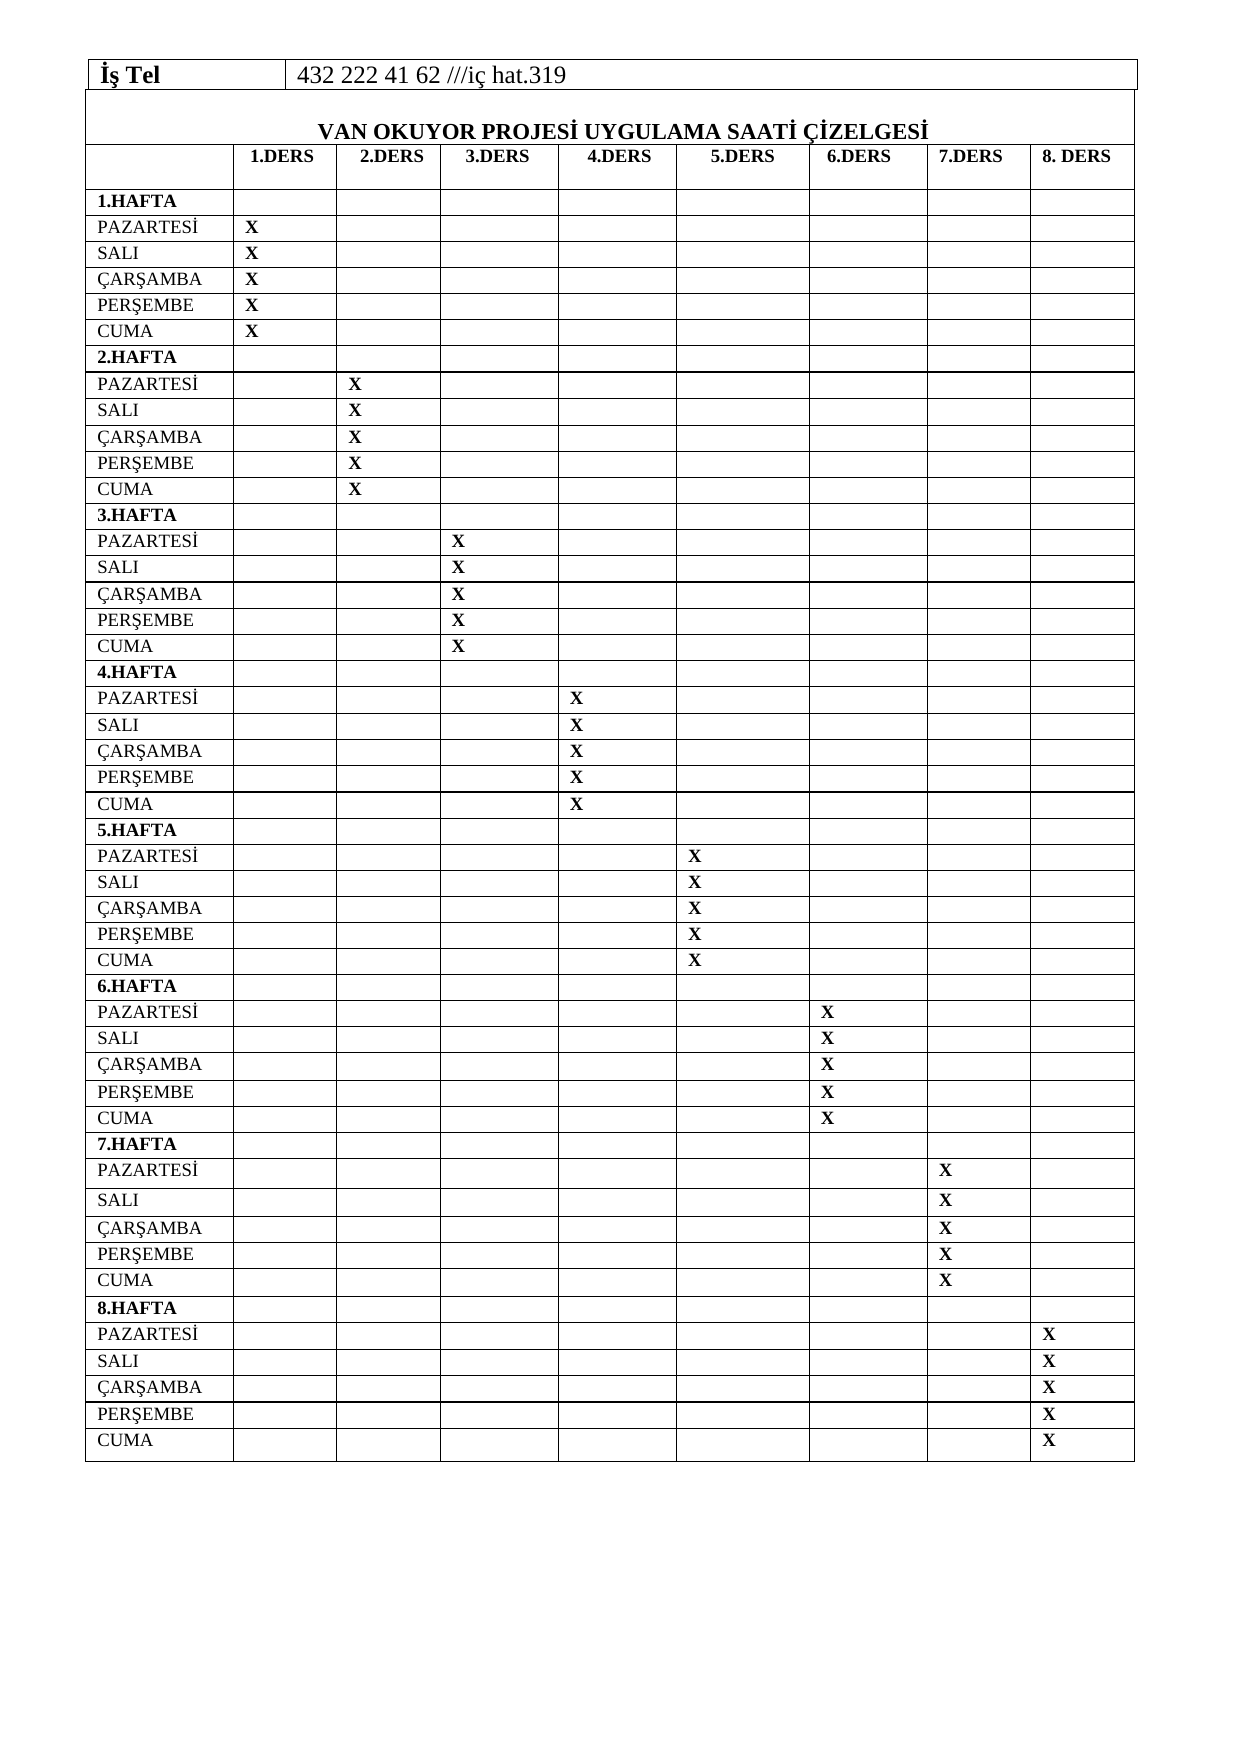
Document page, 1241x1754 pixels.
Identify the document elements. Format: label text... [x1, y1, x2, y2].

table_cell [337, 1107, 440, 1132]
table_cell X [1031, 1323, 1134, 1349]
table_cell [677, 1053, 809, 1079]
table_cell [677, 793, 809, 817]
table_cell [677, 373, 809, 397]
table_cell [1031, 320, 1134, 345]
table_cell [810, 268, 927, 293]
table_cell [1031, 399, 1134, 424]
table_cell CUMA [86, 1269, 233, 1296]
table_cell [559, 1297, 676, 1322]
table_cell X [1031, 1350, 1134, 1375]
table_cell [559, 556, 676, 581]
table_cell [559, 635, 676, 659]
table_cell 5.DERS [677, 145, 809, 188]
table_cell X [337, 399, 440, 424]
table_cell [928, 949, 1030, 974]
table_cell [441, 1133, 558, 1158]
table_cell X [559, 714, 676, 739]
table_cell [337, 897, 440, 922]
table_cell PERŞEMBE [86, 1403, 233, 1428]
table_cell X [337, 452, 440, 477]
table_cell [441, 426, 558, 451]
table_cell [677, 1297, 809, 1322]
table_cell [441, 216, 558, 241]
table_cell [928, 1133, 1030, 1158]
table_cell [559, 346, 676, 371]
table_cell [234, 766, 336, 791]
table_cell 2.HAFTA [86, 346, 233, 371]
table_cell CUMA [86, 1429, 233, 1461]
table_cell [559, 871, 676, 896]
table_cell [1031, 268, 1134, 293]
table_cell SALI [86, 556, 233, 581]
table_cell X [559, 740, 676, 765]
table_cell [559, 923, 676, 948]
table_cell [928, 766, 1030, 791]
table_cell [559, 949, 676, 974]
table_cell [1031, 294, 1134, 319]
table_cell [441, 714, 558, 739]
table_cell X [337, 478, 440, 503]
table_cell [234, 871, 336, 896]
table_cell [1031, 1133, 1134, 1158]
table_cell [559, 609, 676, 633]
table_cell [810, 294, 927, 319]
table_cell [928, 1027, 1030, 1052]
table_cell PERŞEMBE [86, 766, 233, 791]
table_cell [441, 1027, 558, 1052]
table_cell [810, 1429, 927, 1461]
table_cell [337, 714, 440, 739]
table_cell [234, 346, 336, 371]
table_cell [441, 504, 558, 529]
table_cell X [441, 609, 558, 633]
table_cell [810, 426, 927, 451]
table_cell ÇARŞAMBA [86, 583, 233, 607]
table_cell X [234, 320, 336, 345]
table_cell [810, 923, 927, 948]
table_cell [1031, 793, 1134, 817]
table_cell [677, 1001, 809, 1026]
table_cell [928, 242, 1030, 267]
table_cell [677, 819, 809, 843]
table_cell [810, 714, 927, 739]
table_cell [234, 1107, 336, 1132]
table_cell SALI [86, 1350, 233, 1375]
table_cell [677, 1269, 809, 1296]
table_cell [928, 1053, 1030, 1079]
table_cell [810, 346, 927, 371]
table_cell X [234, 294, 336, 319]
table_cell X [810, 1027, 927, 1052]
table_cell [234, 530, 336, 555]
table_cell [337, 766, 440, 791]
table_cell X [928, 1217, 1030, 1242]
table_cell [559, 1027, 676, 1052]
table_cell [928, 714, 1030, 739]
table_cell PERŞEMBE [86, 294, 233, 319]
table_cell [1031, 897, 1134, 922]
table_cell [337, 1053, 440, 1079]
table_cell [810, 819, 927, 843]
table_cell ÇARŞAMBA [86, 1217, 233, 1242]
table_cell PAZARTESİ [86, 1323, 233, 1349]
table_cell [810, 1403, 927, 1428]
table_cell [234, 897, 336, 922]
table_cell [337, 1159, 440, 1188]
table_cell 6.HAFTA [86, 975, 233, 1000]
table_cell [337, 740, 440, 765]
table_cell X [928, 1189, 1030, 1216]
table_cell [1031, 530, 1134, 555]
table_cell [1031, 504, 1134, 529]
table_cell [234, 1189, 336, 1216]
table_cell [810, 871, 927, 896]
table_cell [810, 242, 927, 267]
table_cell [928, 1403, 1030, 1428]
table_cell [441, 661, 558, 686]
table_cell [1031, 871, 1134, 896]
table_cell PAZARTESİ [86, 373, 233, 397]
table_cell [928, 635, 1030, 659]
table_cell X [677, 845, 809, 869]
table_cell 3.DERS [441, 145, 558, 188]
table_cell [1031, 190, 1134, 214]
table_cell 1.HAFTA [86, 190, 233, 214]
table_cell [337, 975, 440, 1000]
table_cell [234, 1081, 336, 1106]
table_cell [234, 1323, 336, 1349]
table_cell [677, 1189, 809, 1216]
table_cell [559, 1429, 676, 1461]
table_cell [928, 923, 1030, 948]
table_cell [559, 1053, 676, 1079]
table_cell [441, 1243, 558, 1268]
table_cell 4.DERS [559, 145, 676, 188]
table_cell [86, 145, 233, 188]
table_cell [337, 1269, 440, 1296]
table_cell [677, 216, 809, 241]
table_cell [810, 320, 927, 345]
table_cell [928, 793, 1030, 817]
table_cell [559, 1376, 676, 1401]
table_cell [810, 1133, 927, 1158]
table_cell X [441, 556, 558, 581]
table_cell [337, 1081, 440, 1106]
table_cell [234, 1133, 336, 1158]
table_cell X [928, 1269, 1030, 1296]
table_cell [677, 556, 809, 581]
table_cell [441, 399, 558, 424]
table_cell [337, 583, 440, 607]
table_cell [928, 556, 1030, 581]
table_cell X [441, 530, 558, 555]
table_cell X [234, 268, 336, 293]
table_cell [234, 190, 336, 214]
table_cell [559, 897, 676, 922]
table_cell [677, 661, 809, 686]
table_cell [234, 556, 336, 581]
table_cell [1031, 478, 1134, 503]
table_cell [1031, 1269, 1134, 1296]
table_cell X [677, 949, 809, 974]
table_cell [677, 426, 809, 451]
table_cell 7.DERS [928, 145, 1030, 188]
table_cell [810, 452, 927, 477]
table_cell [441, 268, 558, 293]
table_cell [441, 845, 558, 869]
table_cell [810, 975, 927, 1000]
table_cell [677, 530, 809, 555]
table_cell [928, 1429, 1030, 1461]
table_cell CUMA [86, 478, 233, 503]
table_cell [1031, 609, 1134, 633]
table_cell ÇARŞAMBA [86, 1376, 233, 1401]
table_cell [337, 1376, 440, 1401]
table_cell [928, 897, 1030, 922]
table_cell [441, 346, 558, 371]
table_cell [441, 1269, 558, 1296]
table_cell 5.HAFTA [86, 819, 233, 843]
table_cell [1031, 687, 1134, 713]
table_cell [337, 530, 440, 555]
table_cell PERŞEMBE [86, 923, 233, 948]
table_cell [677, 268, 809, 293]
table_cell [337, 1243, 440, 1268]
table_cell [337, 1429, 440, 1461]
table_cell [441, 1053, 558, 1079]
table_cell [677, 1081, 809, 1106]
table_cell X [1031, 1403, 1134, 1428]
table_cell [441, 1297, 558, 1322]
table_cell [441, 1001, 558, 1026]
table_cell [337, 1027, 440, 1052]
table_cell [677, 1107, 809, 1132]
table_cell [559, 216, 676, 241]
table_cell [559, 845, 676, 869]
table_cell [441, 740, 558, 765]
table_cell [677, 1376, 809, 1401]
table_cell PAZARTESİ [86, 216, 233, 241]
table_cell [810, 478, 927, 503]
table_cell [234, 1243, 336, 1268]
table_cell [810, 1189, 927, 1216]
table_cell [559, 452, 676, 477]
table_cell X [810, 1107, 927, 1132]
table_cell 7.HAFTA [86, 1133, 233, 1158]
table_cell [441, 923, 558, 948]
table_cell [810, 1376, 927, 1401]
table_cell [677, 1133, 809, 1158]
table_cell [810, 687, 927, 713]
table_cell 8. DERS [1031, 145, 1134, 188]
table_cell [810, 504, 927, 529]
table_cell [1031, 583, 1134, 607]
table_cell [337, 1001, 440, 1026]
table_cell [1031, 216, 1134, 241]
table_cell [337, 556, 440, 581]
table_cell [441, 1081, 558, 1106]
table_cell [928, 609, 1030, 633]
table_cell [677, 1217, 809, 1242]
table_cell [810, 897, 927, 922]
table_cell [559, 819, 676, 843]
table_cell [234, 793, 336, 817]
table_cell [1031, 975, 1134, 1000]
table_cell [677, 635, 809, 659]
table_cell [559, 1133, 676, 1158]
table_cell [337, 1189, 440, 1216]
table_cell [1031, 714, 1134, 739]
table_cell [1031, 373, 1134, 397]
table_cell [1031, 1189, 1134, 1216]
table_cell [677, 294, 809, 319]
table_cell [810, 583, 927, 607]
table_cell [559, 1350, 676, 1375]
table_cell [928, 530, 1030, 555]
table_cell [1031, 346, 1134, 371]
table_cell [810, 216, 927, 241]
table_cell X [810, 1081, 927, 1106]
table_cell [677, 687, 809, 713]
table_cell [234, 1429, 336, 1461]
table_cell [677, 452, 809, 477]
table_cell [234, 609, 336, 633]
table_cell [441, 793, 558, 817]
table_cell [810, 373, 927, 397]
table_cell [234, 1269, 336, 1296]
table_cell [559, 1217, 676, 1242]
table_cell [928, 661, 1030, 686]
table_cell [337, 1217, 440, 1242]
table_cell [677, 1403, 809, 1428]
table_cell [928, 478, 1030, 503]
table_cell [234, 1027, 336, 1052]
table_cell [677, 740, 809, 765]
table_cell [810, 845, 927, 869]
table_cell [234, 687, 336, 713]
table_cell [928, 294, 1030, 319]
table_cell [928, 871, 1030, 896]
table_cell [441, 975, 558, 1000]
table_cell [928, 1350, 1030, 1375]
table_cell [559, 1081, 676, 1106]
table_cell SALI [86, 399, 233, 424]
table_cell [441, 478, 558, 503]
table_cell X [1031, 1429, 1134, 1461]
table_cell [1031, 845, 1134, 869]
table_cell [928, 426, 1030, 451]
table_cell X [337, 426, 440, 451]
table_cell X [1031, 1376, 1134, 1401]
table_cell [337, 242, 440, 267]
table_cell CUMA [86, 320, 233, 345]
table_cell [559, 1159, 676, 1188]
table_cell [559, 1243, 676, 1268]
table_cell [441, 1376, 558, 1401]
table_cell [810, 556, 927, 581]
table_cell CUMA [86, 949, 233, 974]
table_cell [559, 478, 676, 503]
table_cell [928, 975, 1030, 1000]
table_cell [1031, 556, 1134, 581]
table_cell [559, 373, 676, 397]
table_cell [234, 845, 336, 869]
table_cell [677, 1159, 809, 1188]
table_cell CUMA [86, 1107, 233, 1132]
table_cell [441, 1429, 558, 1461]
table_cell [928, 819, 1030, 843]
table_cell CUMA [86, 635, 233, 659]
table_cell ÇARŞAMBA [86, 740, 233, 765]
table_cell [337, 609, 440, 633]
table_cell [441, 687, 558, 713]
table_cell [441, 1217, 558, 1242]
table_cell [1031, 1243, 1134, 1268]
table_cell [810, 1269, 927, 1296]
table_cell [559, 294, 676, 319]
table_cell [234, 714, 336, 739]
table_cell [677, 1350, 809, 1375]
table_cell [810, 399, 927, 424]
table_cell [234, 1217, 336, 1242]
table_cell X [234, 242, 336, 267]
table_cell 3.HAFTA [86, 504, 233, 529]
table_cell [337, 1133, 440, 1158]
table_cell [337, 871, 440, 896]
table_cell [928, 216, 1030, 241]
table_cell [234, 635, 336, 659]
table_cell [928, 346, 1030, 371]
table_cell [441, 294, 558, 319]
table_cell 8.HAFTA [86, 1297, 233, 1322]
table_cell [234, 819, 336, 843]
table_cell [234, 426, 336, 451]
table_cell 6.DERS [810, 145, 927, 188]
table_cell [441, 871, 558, 896]
table_cell [441, 819, 558, 843]
table_cell [810, 1243, 927, 1268]
table_cell [559, 975, 676, 1000]
table_cell 4.HAFTA [86, 661, 233, 686]
table_cell [559, 1403, 676, 1428]
table_cell [441, 897, 558, 922]
table_cell [810, 609, 927, 633]
table_cell CUMA [86, 793, 233, 817]
table_cell [1031, 1001, 1134, 1026]
table_cell [677, 399, 809, 424]
table_cell [1031, 242, 1134, 267]
table_cell [441, 190, 558, 214]
table_cell [1031, 661, 1134, 686]
table_cell [928, 268, 1030, 293]
table_cell [234, 1403, 336, 1428]
table_cell [810, 1159, 927, 1188]
table_cell [337, 819, 440, 843]
table_cell [1031, 766, 1134, 791]
table_cell [810, 635, 927, 659]
table_cell SALI [86, 1189, 233, 1216]
table_cell [234, 399, 336, 424]
table_cell X [928, 1243, 1030, 1268]
table_cell [928, 373, 1030, 397]
table_cell [677, 346, 809, 371]
table_cell [1031, 1053, 1134, 1079]
table_cell [337, 687, 440, 713]
table_cell X [441, 635, 558, 659]
table_cell [441, 1189, 558, 1216]
table_cell [234, 452, 336, 477]
table_cell İş Tel [89, 60, 285, 89]
table_cell PAZARTESİ [86, 687, 233, 713]
table_cell [928, 583, 1030, 607]
table_cell [1031, 1107, 1134, 1132]
table_cell X [810, 1053, 927, 1079]
table_cell [337, 190, 440, 214]
table_cell [677, 1027, 809, 1052]
table_cell PERŞEMBE [86, 1243, 233, 1268]
table_cell [559, 1269, 676, 1296]
table_cell [337, 1350, 440, 1375]
table_cell [677, 609, 809, 633]
table_cell [928, 1081, 1030, 1106]
table_cell [559, 583, 676, 607]
table_cell [677, 190, 809, 214]
table_cell [810, 1297, 927, 1322]
table_cell X [677, 923, 809, 948]
table_cell [337, 294, 440, 319]
table_cell ÇARŞAMBA [86, 1053, 233, 1079]
table_cell [1031, 635, 1134, 659]
table_cell PERŞEMBE [86, 1081, 233, 1106]
table_cell [928, 320, 1030, 345]
table_cell [677, 714, 809, 739]
table_cell [441, 320, 558, 345]
table_cell [677, 242, 809, 267]
table_cell [234, 583, 336, 607]
table_cell [337, 1323, 440, 1349]
table_cell [441, 766, 558, 791]
table_cell X [677, 897, 809, 922]
table_cell [928, 190, 1030, 214]
table_cell [1031, 1159, 1134, 1188]
table_cell [559, 399, 676, 424]
table_cell [441, 242, 558, 267]
table_cell [928, 1297, 1030, 1322]
table_cell [810, 190, 927, 214]
table_cell [234, 1297, 336, 1322]
table_cell [337, 346, 440, 371]
table_cell X [928, 1159, 1030, 1188]
table_cell [441, 949, 558, 974]
table_cell [337, 320, 440, 345]
table_cell [441, 1323, 558, 1349]
table_cell [234, 923, 336, 948]
table_cell [337, 661, 440, 686]
table_cell SALI [86, 871, 233, 896]
table_cell PAZARTESİ [86, 1159, 233, 1188]
table_cell [810, 949, 927, 974]
table_cell [677, 1323, 809, 1349]
table_cell [234, 1053, 336, 1079]
table_cell [810, 1350, 927, 1375]
table_cell [810, 530, 927, 555]
table_cell [337, 268, 440, 293]
table_cell [234, 740, 336, 765]
table_cell [559, 1189, 676, 1216]
table_cell [559, 190, 676, 214]
table_cell X [559, 766, 676, 791]
table_cell [559, 426, 676, 451]
table_cell [677, 975, 809, 1000]
table_cell [441, 1159, 558, 1188]
table_cell [337, 845, 440, 869]
table_cell [337, 923, 440, 948]
table_cell [441, 1403, 558, 1428]
table_cell [1031, 452, 1134, 477]
table_cell [559, 1001, 676, 1026]
table_cell [559, 661, 676, 686]
table_cell VAN OKUYOR PROJESİ UYGULAMA SAATİ ÇİZELGESİ [86, 90, 1134, 144]
table_cell [441, 452, 558, 477]
table_cell SALI [86, 714, 233, 739]
table_cell [337, 504, 440, 529]
table_cell [1031, 1217, 1134, 1242]
table_cell [928, 452, 1030, 477]
table_cell SALI [86, 242, 233, 267]
table_cell [928, 1107, 1030, 1132]
table_cell [234, 661, 336, 686]
table_cell [928, 845, 1030, 869]
table_cell [677, 583, 809, 607]
table_cell [234, 1376, 336, 1401]
table_cell [234, 478, 336, 503]
table_cell [810, 661, 927, 686]
table_cell [1031, 949, 1134, 974]
table_cell [677, 478, 809, 503]
table_cell [559, 530, 676, 555]
table_cell [928, 740, 1030, 765]
table_cell [928, 1001, 1030, 1026]
table_cell [559, 1323, 676, 1349]
table_cell [677, 766, 809, 791]
table_cell [559, 320, 676, 345]
table_cell X [559, 793, 676, 817]
table_cell [337, 1297, 440, 1322]
table_cell [234, 1001, 336, 1026]
table_cell [677, 320, 809, 345]
table_cell X [441, 583, 558, 607]
table_cell [234, 373, 336, 397]
table_cell [234, 949, 336, 974]
table_cell ÇARŞAMBA [86, 897, 233, 922]
table_cell [810, 1323, 927, 1349]
table_cell [677, 504, 809, 529]
table_cell [559, 242, 676, 267]
table_cell [1031, 1027, 1134, 1052]
table_cell [928, 1376, 1030, 1401]
table_cell [810, 740, 927, 765]
table_cell [234, 975, 336, 1000]
table_cell [441, 1350, 558, 1375]
table_cell ÇARŞAMBA [86, 268, 233, 293]
table_cell [1031, 819, 1134, 843]
table_cell 2.DERS [337, 145, 440, 188]
table_cell [559, 1107, 676, 1132]
table_cell [810, 793, 927, 817]
table_cell [1031, 426, 1134, 451]
table_cell X [337, 373, 440, 397]
table_cell [928, 687, 1030, 713]
table_cell [337, 949, 440, 974]
table_cell [810, 1217, 927, 1242]
table_cell [234, 1159, 336, 1188]
table_cell [337, 216, 440, 241]
table_cell [1031, 740, 1134, 765]
table_cell PERŞEMBE [86, 609, 233, 633]
table_cell [337, 635, 440, 659]
table_cell 432 222 41 62 ///iç hat.319 [286, 60, 1137, 89]
table_cell [1031, 1081, 1134, 1106]
table_cell ÇARŞAMBA [86, 426, 233, 451]
table_cell X [810, 1001, 927, 1026]
table_cell [441, 1107, 558, 1132]
table_cell [810, 766, 927, 791]
table_cell X [677, 871, 809, 896]
table_cell [234, 1350, 336, 1375]
table_cell [337, 793, 440, 817]
table_cell [677, 1429, 809, 1461]
table_cell [677, 1243, 809, 1268]
table_cell [337, 1403, 440, 1428]
table_cell SALI [86, 1027, 233, 1052]
table_cell [559, 504, 676, 529]
table_cell X [234, 216, 336, 241]
table_cell [928, 399, 1030, 424]
table_cell PAZARTESİ [86, 530, 233, 555]
table_cell [1031, 1297, 1134, 1322]
table_cell [928, 504, 1030, 529]
table_cell PERŞEMBE [86, 452, 233, 477]
table_cell PAZARTESİ [86, 845, 233, 869]
table_cell [441, 373, 558, 397]
table_cell X [559, 687, 676, 713]
table_cell 1.DERS [234, 145, 336, 188]
table_cell [234, 504, 336, 529]
table_cell [1031, 923, 1134, 948]
table_cell [928, 1323, 1030, 1349]
table_cell PAZARTESİ [86, 1001, 233, 1026]
table_cell [559, 268, 676, 293]
